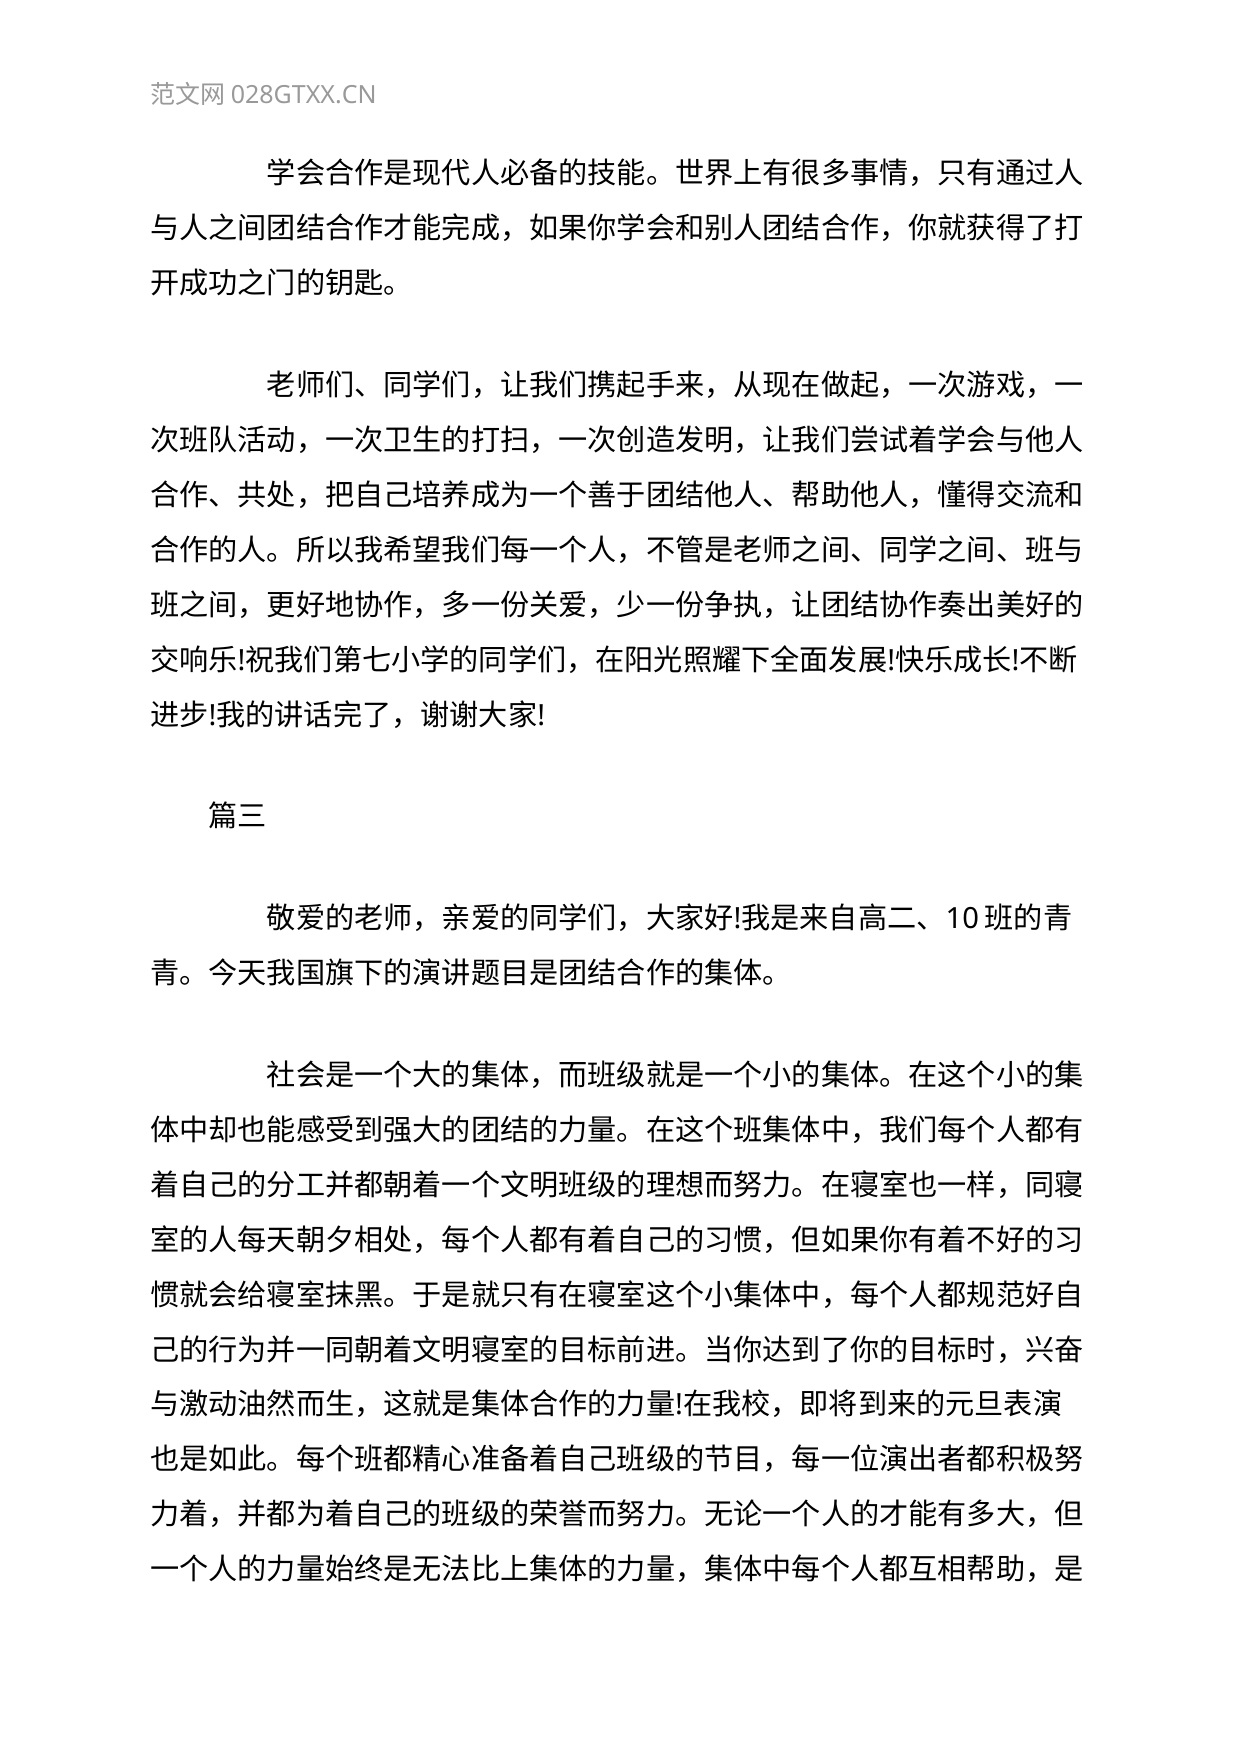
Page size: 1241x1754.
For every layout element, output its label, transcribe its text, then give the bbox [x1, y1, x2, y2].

text 敬爱的老师，亲爱的同学们，大家好!我是来自高二、10班的青青。今天我国旗下的演讲题目是团结合作的集体。 [150, 895, 1090, 992]
text 篇三 [150, 793, 1090, 835]
text 老师们、同学们，让我们携起手来，从现在做起，一次游戏，一次班队活动，一次卫生的打扫，一次创造发明，让我们尝试着学会与他人合作、共处，把自己培养成为一个善于团结他人、帮助他人，懂得交流和合作的人。所以我希望我们每一个人，不管是老师之间、同学之间、班与班之间，更好地协作，多一份关爱，少一份争执，让团结协作奏出美好的交响乐!祝我们第七小学的同学们，在阳光照耀下全面发展!快乐成长!不断进步!我的讲话完了，谢谢大家! [150, 362, 1090, 733]
text 学会合作是现代人必备的技能。世界上有很多事情，只有通过人与人之间团结合作才能完成，如果你学会和别人团结合作，你就获得了打开成功之门的钥匙。 [150, 150, 1090, 302]
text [150, 1052, 1090, 1588]
